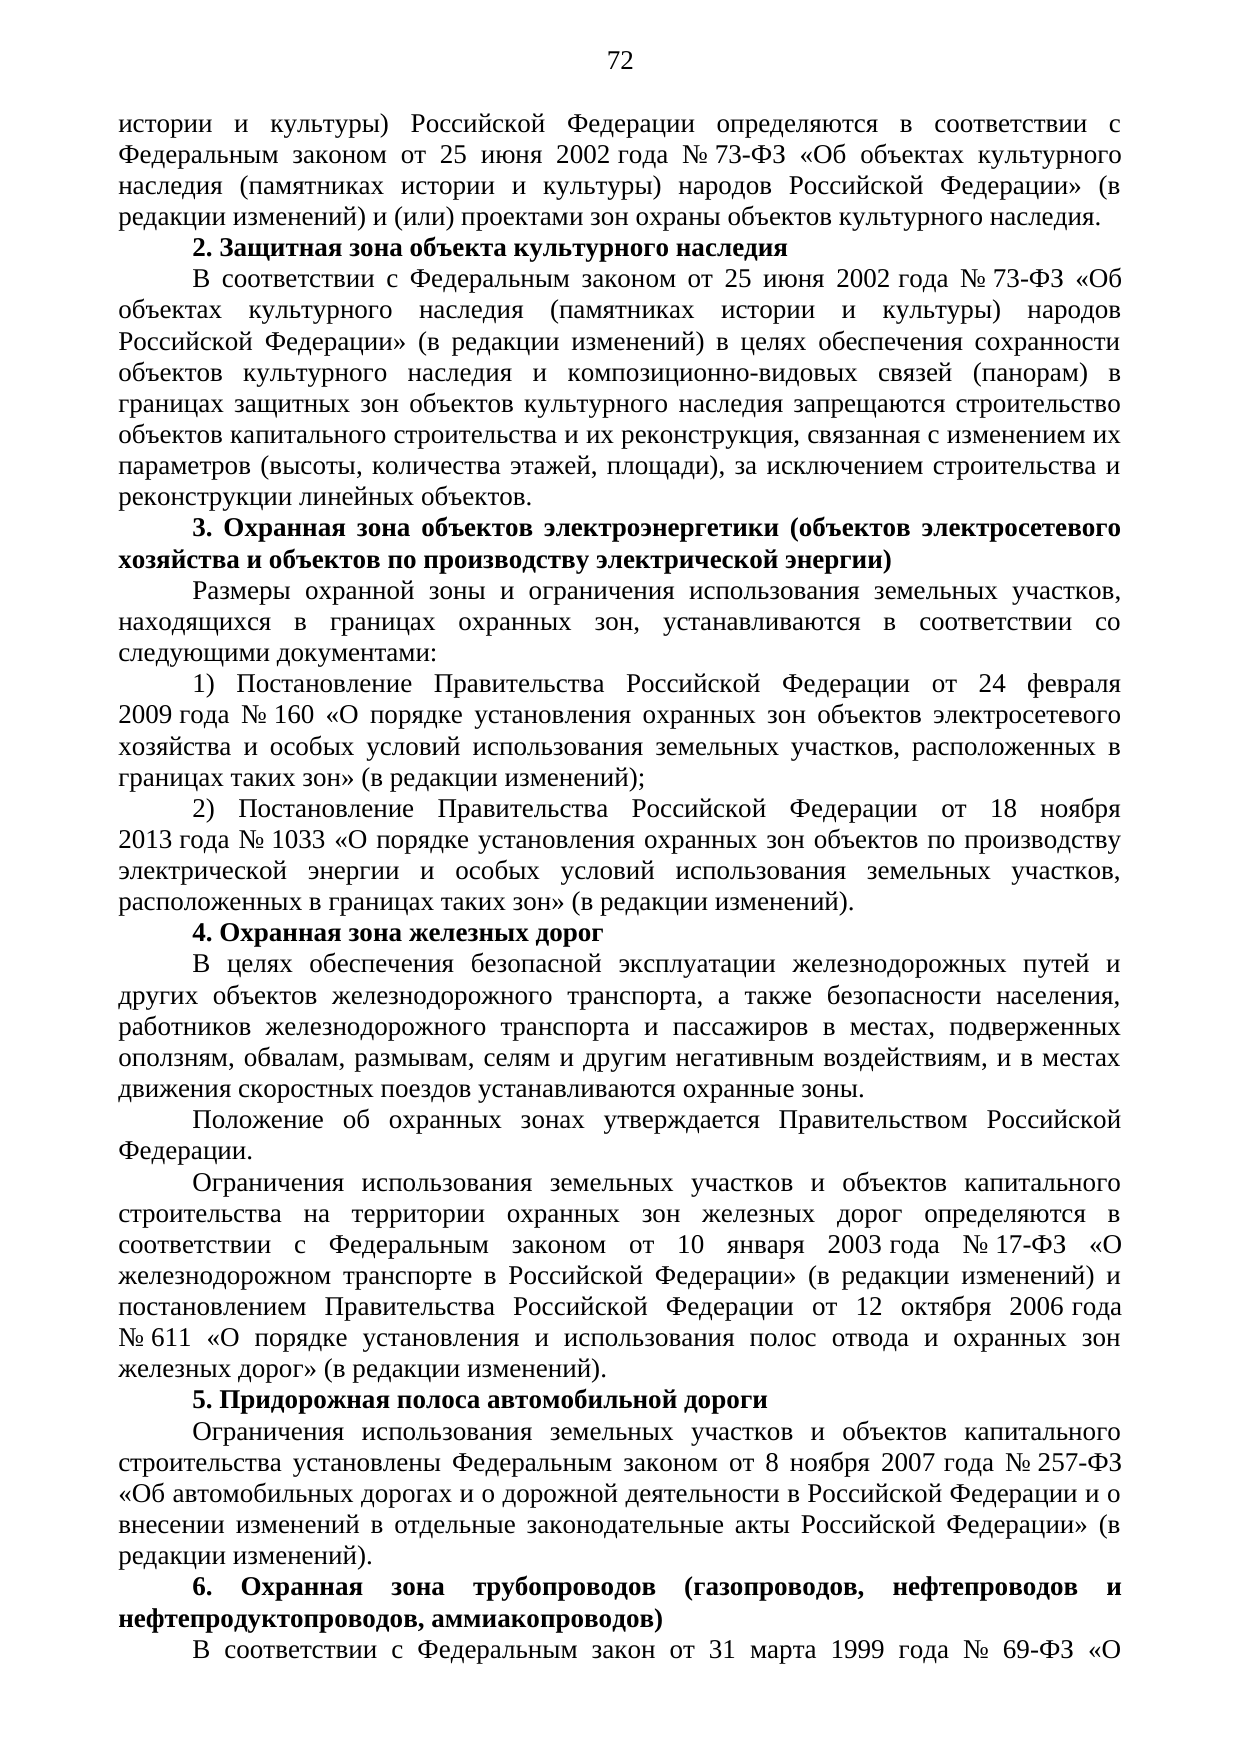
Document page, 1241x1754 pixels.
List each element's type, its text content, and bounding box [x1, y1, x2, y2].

text 5. Придорожная полоса автомобильной дороги [118, 1384, 1122, 1415]
text Положение об охранных зонах утверждается Правительством Российской Федерации. [118, 1103, 1122, 1166]
text 3. Охранная зона объектов электроэнергетики (объектов электросетевого хозяйства и объектов по производству электрической энергии) [118, 512, 1122, 574]
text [118, 1633, 1122, 1664]
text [118, 107, 1122, 231]
text В целях обеспечения безопасной эксплуатации железнодорожных путей и других объектов железнодорожного транспорта, а также безопасности населения, работников железнодорожного транспорта и пассажиров в местах, подверженных оползням, обвалам, размывам, селям и другим негативным воздействиям, и в местах движения скоростных поездов устанавливаются охранные зоны. [118, 948, 1122, 1103]
text 1) Постановление Правительства Российской Федерации от 24 февраля 2009 года № 160 «О порядке установления охранных зон объектов электросетевого хозяйства и особых условий использования земельных участков, расположенных в границах таких зон» (в редакции изменений); [118, 667, 1122, 792]
text 6. Охранная зона трубопроводов (газопроводов, нефтепроводов и нефтепродуктопроводов, аммиакопроводов) [118, 1571, 1122, 1633]
text Размеры охранной зоны и ограничения использования земельных участков, находящихся в границах охранных зон, устанавливаются в соответствии со следующими документами: [118, 574, 1122, 667]
text 4. Охранная зона железных дорог [118, 916, 1122, 948]
text Ограничения использования земельных участков и объектов капитального строительства установлены Федеральным законом от 8 ноября 2007 года № 257-ФЗ «Об автомобильных дорогах и о дорожной деятельности в Российской Федерации и о внесении изменений в отдельные законодательные акты Российской Федерации» (в редакции изменений). [118, 1415, 1122, 1571]
text 2) Постановление Правительства Российской Федерации от 18 ноября 2013 года № 1033 «О порядке установления охранных зон объектов по производству электрической энергии и особых условий использования земельных участков, расположенных в границах таких зон» (в редакции изменений). [118, 792, 1122, 916]
text Ограничения использования земельных участков и объектов капитального строительства на территории охранных зон железных дорог определяются в соответствии с Федеральным законом от 10 января 2003 года № 17-ФЗ «О железнодорожном транспорте в Российской Федерации» (в редакции изменений) и постановлением Правительства Российской Федерации от 12 октября 2006 года № 611 «О порядке установления и использования полос отвода и охранных зон железных дорог» (в редакции изменений). [118, 1166, 1122, 1384]
text 2. Защитная зона объекта культурного наследия [118, 231, 1122, 262]
text В соответствии с Федеральным законом от 25 июня 2002 года № 73-ФЗ «Об объектах культурного наследия (памятниках истории и культуры) народов Российской Федерации» (в редакции изменений) в целях обеспечения сохранности объектов культурного наследия и композиционно-видовых связей (панорам) в границах защитных зон объектов культурного наследия запрещаются строительство объектов капитального строительства и их реконструкция, связанная с изменением их параметров (высоты, количества этажей, площади), за исключением строительства и реконструкции линейных объектов. [118, 262, 1122, 512]
